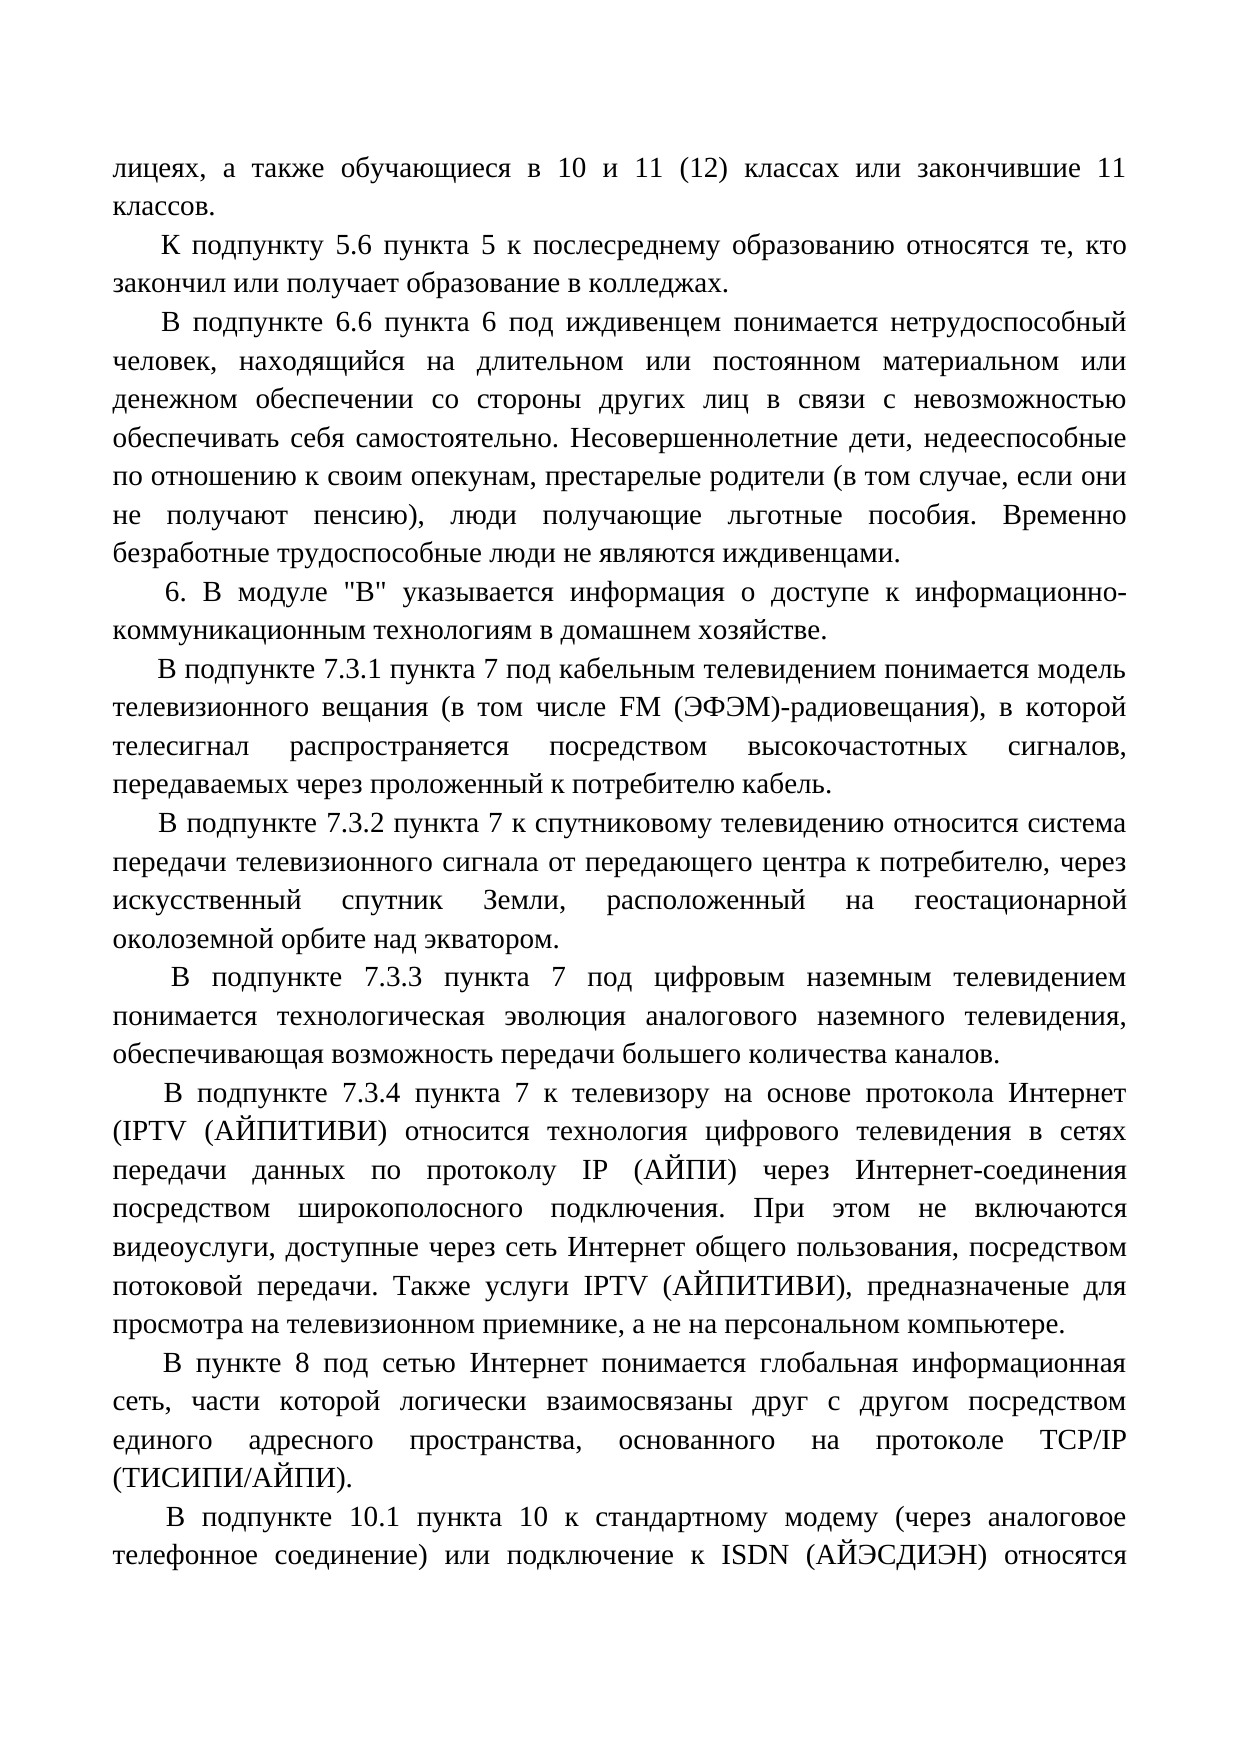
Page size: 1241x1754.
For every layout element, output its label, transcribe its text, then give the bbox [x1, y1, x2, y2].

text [112, 150, 1128, 222]
text В подпункте 7.3.2 пункта 7 к спутниковому телевидению относится система передачи телевизионного сигнала от передающего центра к потребителю, через искусственный спутник Земли, расположенный на геостационарной околоземной орбите над экватором. [112, 805, 1128, 954]
text К подпункту 5.6 пункта 5 к послесреднему образованию относятся те, кто закончил или получает образование в колледжах. [112, 227, 1128, 299]
text 6. В модуле "В" указывается информация о доступе к информационно-коммуникационным технологиям в домашнем хозяйстве. [112, 574, 1128, 646]
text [112, 1499, 1128, 1571]
text В подпункте 7.3.3 пункта 7 под цифровым наземным телевидением понимается технологическая эволюция аналогового наземного телевидения, обеспечивающая возможность передачи большего количества каналов. [112, 959, 1128, 1070]
text В подпункте 7.3.4 пункта 7 к телевизору на основе протокола Интернет (IPTV (АЙПИТИВИ) относится технология цифрового телевидения в сетях передачи данных по протоколу IP (АЙПИ) через Интернет-соединения посредством широкополосного подключения. При этом не включаются видеоуслуги, доступные через сеть Интернет общего пользования, посредством потоковой передачи. Также услуги IPTV (АЙПИТИВИ), предназначеные для просмотра на телевизионном приемнике, а не на персональном компьютере. [112, 1075, 1128, 1340]
text В подпункте 7.3.1 пункта 7 под кабельным телевидением понимается модель телевизионного вещания (в том числе FM (ЭФЭМ)-радиовещания), в которой телесигнал распространяется посредством высокочастотных сигналов, передаваемых через проложенный к потребителю кабель. [112, 651, 1128, 800]
text В подпункте 6.6 пункта 6 под иждивенцем понимается нетрудоспособный человек, находящийся на длительном или постоянном материальном или денежном обеспечении со стороны других лиц в связи с невозможностью обеспечивать себя самостоятельно. Несовершеннолетние дети, недееспособные по отношению к своим опекунам, престарелые родители (в том случае, если они не получают пенсию), люди получающие льготные пособия. Временно безработные трудоспособные люди не являются иждивенцами. [112, 304, 1128, 569]
text В пункте 8 под сетью Интернет понимается глобальная информационная сеть, части которой логически взаимосвязаны друг с другом посредством единого адресного пространства, основанного на протоколе TCP/IP (ТИСИПИ/АЙПИ). [112, 1345, 1128, 1494]
